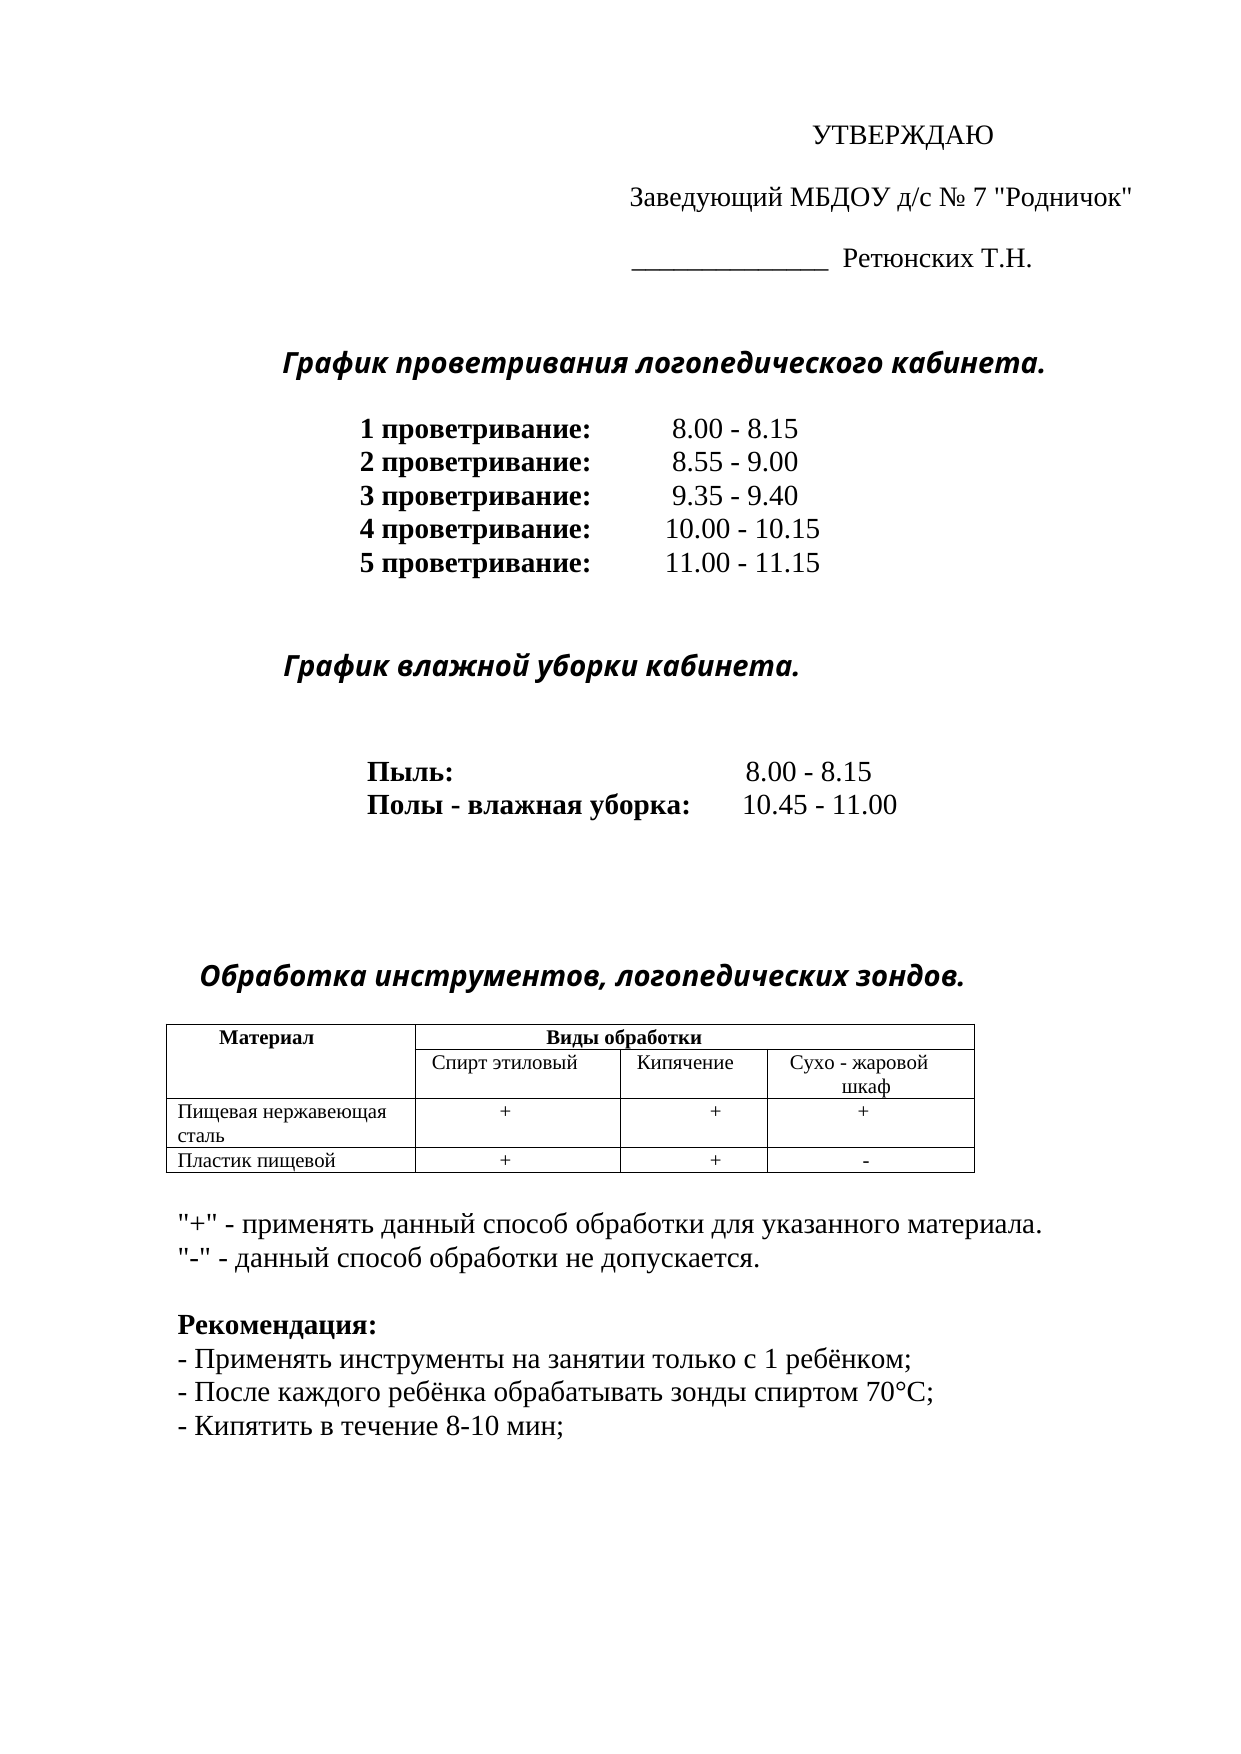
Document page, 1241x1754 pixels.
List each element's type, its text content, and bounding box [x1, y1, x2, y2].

table_cell Кипячение [621, 1050, 767, 1098]
text 2 проветривание: 8.55 - 9.00 [177, 444, 1152, 478]
text - После каждого ребёнка обрабатывать зонды спиртом 70°С; [177, 1374, 1152, 1408]
text ______________ Ретюнских Т.Н. [177, 241, 1152, 274]
text Заведующий МБДОУ д/с № 7 "Родничок" [177, 180, 1152, 212]
text Пыль: 8.00 - 8.15 [177, 754, 1152, 787]
table_cell + [621, 1148, 767, 1172]
text - Применять инструменты на занятии только с 1 ребёнком; [177, 1341, 1152, 1374]
table_cell + [768, 1099, 974, 1147]
text УТВЕРЖДАЮ [177, 118, 1152, 151]
table_cell + [416, 1099, 620, 1147]
table_cell Спирт этиловый [416, 1050, 620, 1098]
text 1 проветривание: 8.00 - 8.15 [177, 411, 1152, 444]
text График проветривания логопедического кабинета. [177, 342, 1152, 382]
table_cell + [416, 1148, 620, 1172]
table_cell - [768, 1148, 974, 1172]
table_cell Сухо - жаровой шкаф [768, 1050, 974, 1098]
text "-" - данный способ обработки не допускается. [177, 1240, 1152, 1274]
table_cell + [621, 1099, 767, 1147]
text - Кипятить в течение 8-10 мин; [177, 1408, 1152, 1441]
text Полы - влажная уборка: 10.45 - 11.00 [177, 787, 1152, 821]
text "+" - применять данный способ обработки для указанного материала. [177, 1207, 1152, 1240]
table_header Виды обработки [416, 1025, 974, 1049]
text 5 проветривание: 11.00 - 11.15 [177, 545, 1152, 579]
text 3 проветривание: 9.35 - 9.40 [177, 478, 1152, 512]
table_cell Пластик пищевой [167, 1148, 415, 1172]
text Обработка инструментов, логопедических зондов. [177, 955, 1152, 995]
text График влажной уборки кабинета. [177, 646, 1152, 685]
table_header Материал [167, 1025, 415, 1098]
table_cell Пищевая нержавеющая сталь [167, 1099, 415, 1147]
text 4 проветривание: 10.00 - 10.15 [177, 512, 1152, 545]
text Рекомендация: [177, 1307, 1152, 1341]
